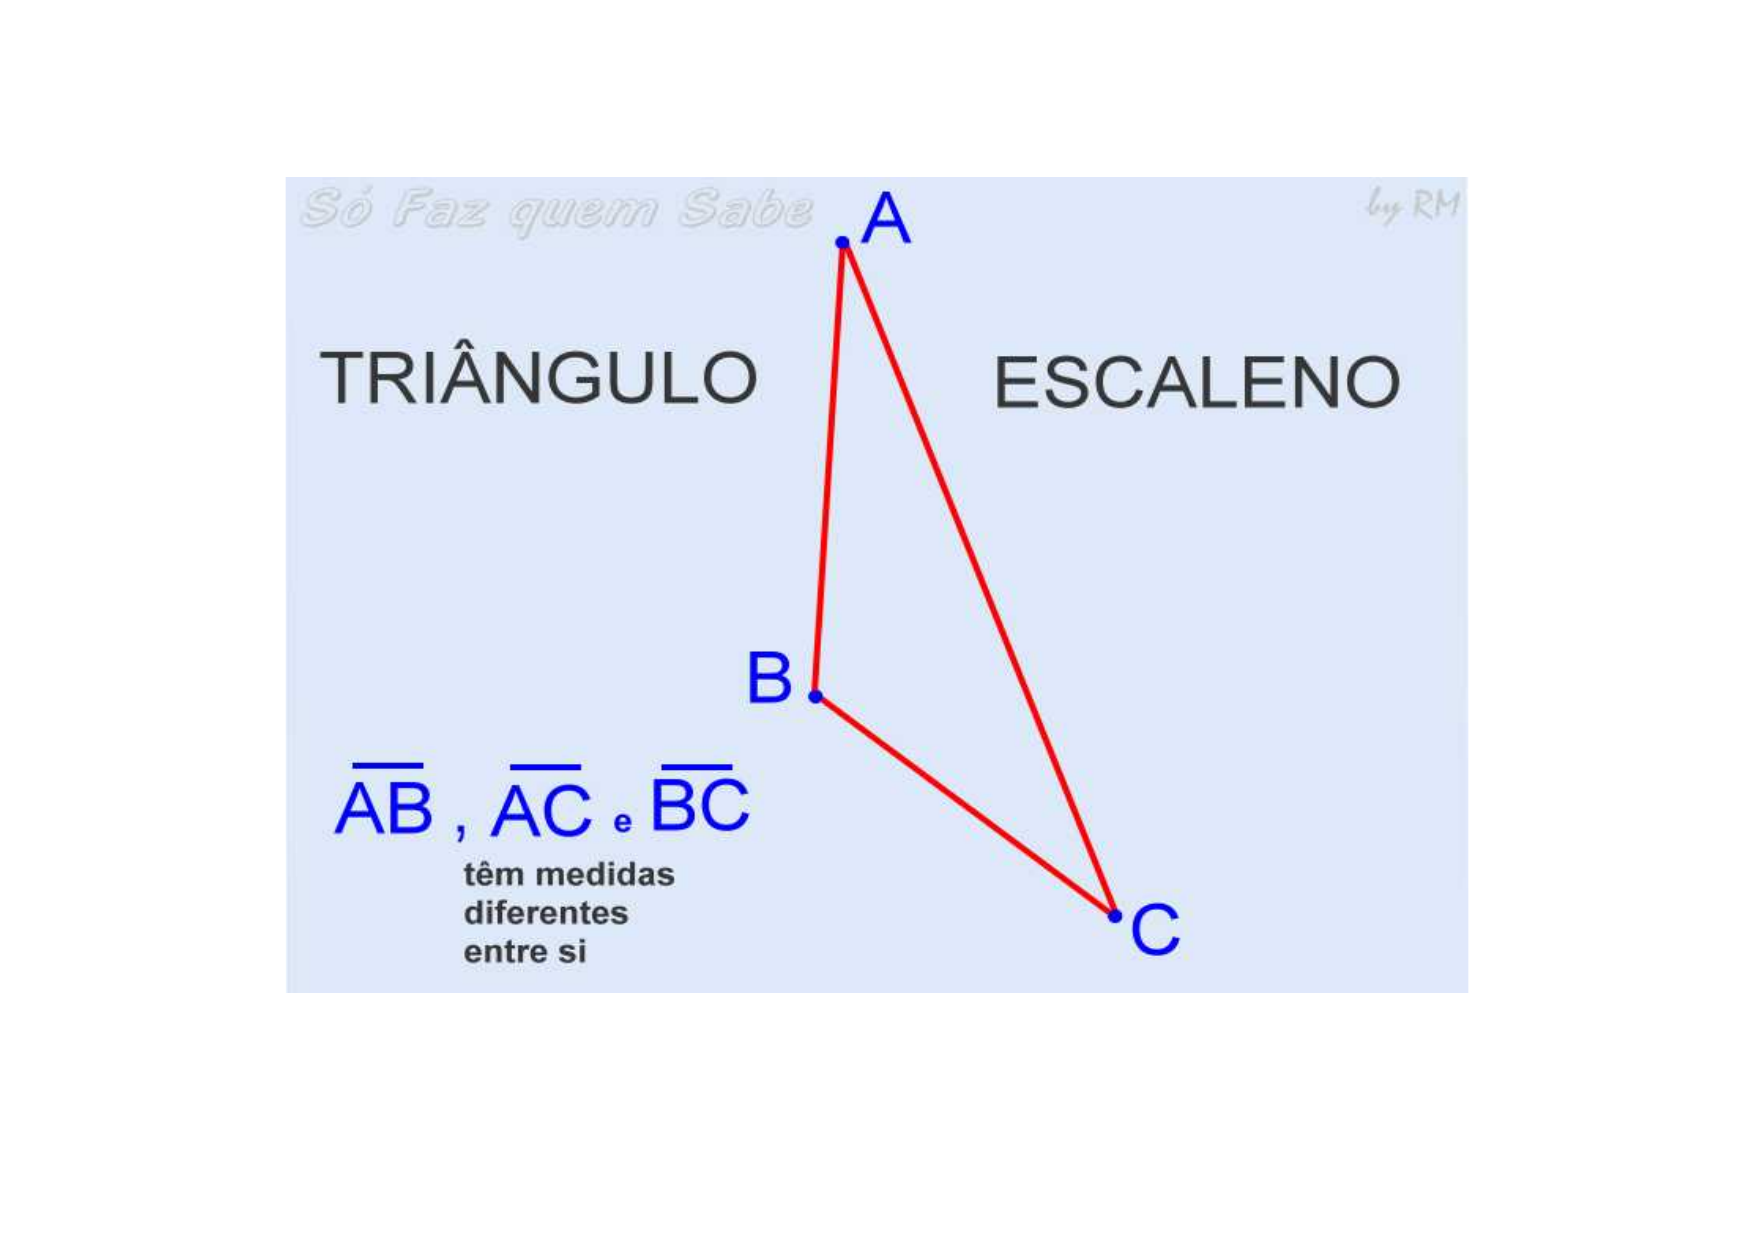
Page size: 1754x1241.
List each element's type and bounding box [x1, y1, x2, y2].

picture [285, 177, 1469, 993]
